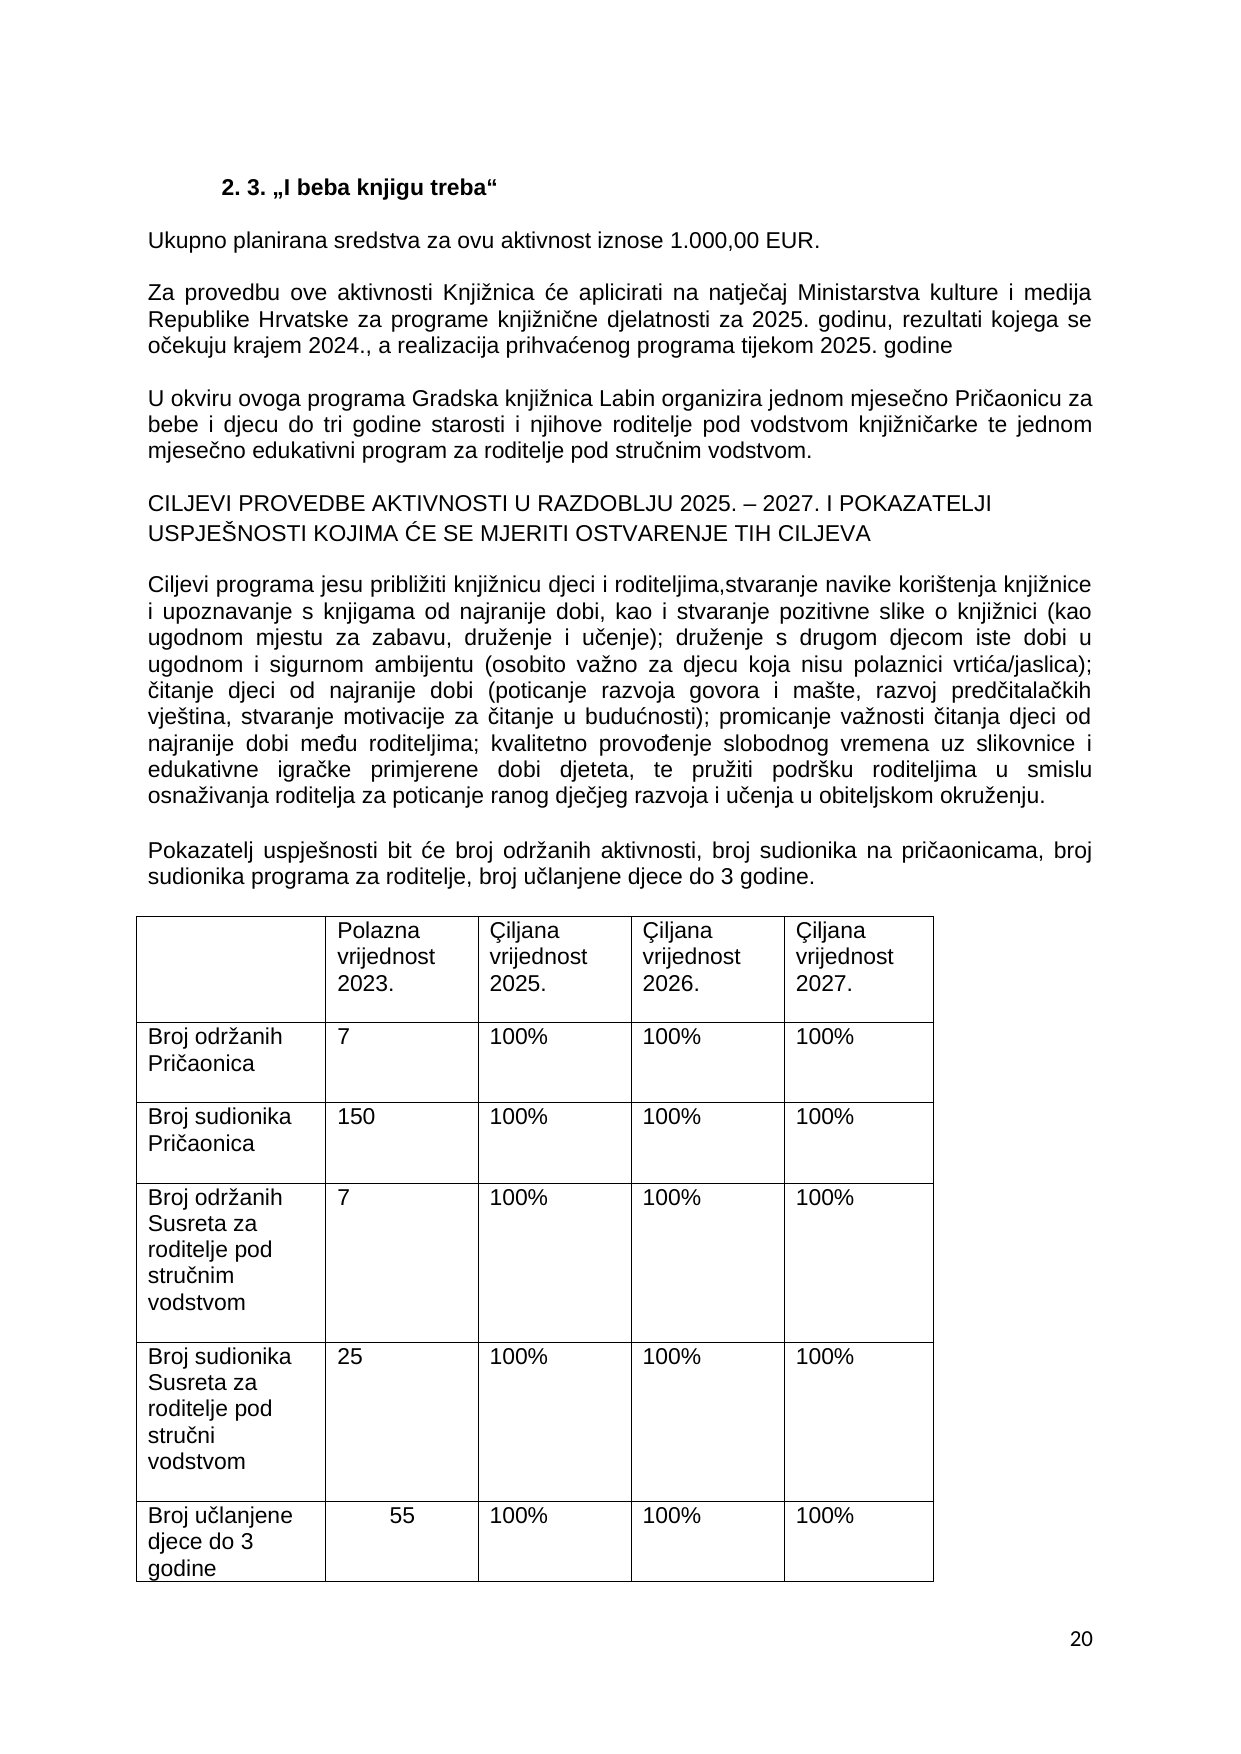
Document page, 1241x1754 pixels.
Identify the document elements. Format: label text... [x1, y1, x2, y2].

table_header Çiljana vrijednost 2026. [632, 917, 784, 1022]
table_header Çiljana vrijednost 2025. [479, 917, 631, 1022]
text U okviru ovoga programa Gradska knjižnica Labin organizira jednom mjesečno Pričaonicu za bebe i djecu do tri godine starosti i njihove roditelje pod vodstvom knjižničarke te jednom mjesečno edukativni program za roditelje pod stručnim vodstvom. [148, 385, 1093, 464]
table_header [137, 917, 325, 1022]
table_cell 100% [479, 1343, 631, 1501]
table_cell 100% [785, 1023, 933, 1102]
table_cell Broj sudionika Pričaonica [137, 1103, 325, 1182]
table_cell 150 [326, 1103, 478, 1182]
table_cell Broj sudionika Susreta za roditelje pod stručni vodstvom [137, 1343, 325, 1501]
table_cell Broj održanih Susreta za roditelje pod stručnim vodstvom [137, 1184, 325, 1342]
table_cell 100% [785, 1502, 933, 1581]
table_cell 100% [632, 1502, 784, 1581]
table_cell 100% [785, 1343, 933, 1501]
text Pokazatelj uspješnosti bit će broj održanih aktivnosti, broj sudionika na pričaonicama, broj sudionika programa za roditelje, broj učlanjene djece do 3 godine. [148, 837, 1093, 889]
table_cell 100% [479, 1023, 631, 1102]
text Ukupno planirana sredstva za ovu aktivnost iznose 1.000,00 EUR. [148, 227, 1093, 253]
table_cell 100% [785, 1184, 933, 1342]
text Za provedbu ove aktivnosti Knjižnica će aplicirati na natječaj Ministarstva kulture i medija Republike Hrvatske za programe knjižnične djelatnosti za 2025. godinu, rezultati kojega se očekuju krajem 2024., a realizacija prihvaćenog programa tijekom 2025. godine [148, 279, 1093, 358]
text CILJEVI PROVEDBE AKTIVNOSTI U RAZDOBLJU 2025. – 2027. I POKAZATELJI USPJEŠNOSTI KOJIMA ĆE SE MJERITI OSTVARENJE TIH CILJEVA [148, 490, 1093, 547]
table_cell 100% [479, 1184, 631, 1342]
table_cell 100% [785, 1103, 933, 1182]
table_cell 100% [632, 1103, 784, 1182]
table_cell 100% [632, 1343, 784, 1501]
table_cell 100% [632, 1023, 784, 1102]
text Ciljevi programa jesu približiti knjižnicu djeci i roditeljima,stvaranje navike korištenja knjižnice i upoznavanje s knjigama od najranije dobi, kao i stvaranje pozitivne slike o knjižnici (kao ugodnom mjestu za zabavu, druženje i učenje); druženje s drugom djecom iste dobi u ugodnom i sigurnom ambijentu (osobito važno za djecu koja nisu polaznici vrtića/jaslica); čitanje djeci od najranije dobi (poticanje razvoja govora i mašte, razvoj predčitalačkih vještina, stvaranje motivacije za čitanje u budućnosti); promicanje važnosti čitanja djeci od najranije dobi među roditeljima; kvalitetno provođenje slobodnog vremena uz slikovnice i edukativne igračke primjerene dobi djeteta, te pružiti podršku roditeljima u smislu osnaživanja roditelja za poticanje ranog dječjeg razvoja i učenja u obiteljskom okruženju. [148, 571, 1093, 809]
table_cell 7 [326, 1184, 478, 1342]
table_cell 25 [326, 1343, 478, 1501]
table_cell 7 [326, 1023, 478, 1102]
table_cell Broj održanih Pričaonica [137, 1023, 325, 1102]
text 2. 3. „I beba knjigu treba“ [148, 174, 1093, 200]
table_cell 100% [479, 1502, 631, 1581]
table_header Polazna vrijednost 2023. [326, 917, 478, 1022]
table_cell 55 [326, 1502, 478, 1581]
table_cell 100% [479, 1103, 631, 1182]
table_cell 100% [632, 1184, 784, 1342]
table_header Çiljana vrijednost 2027. [785, 917, 933, 1022]
table_cell Broj učlanjene djece do 3 godine [137, 1502, 325, 1581]
